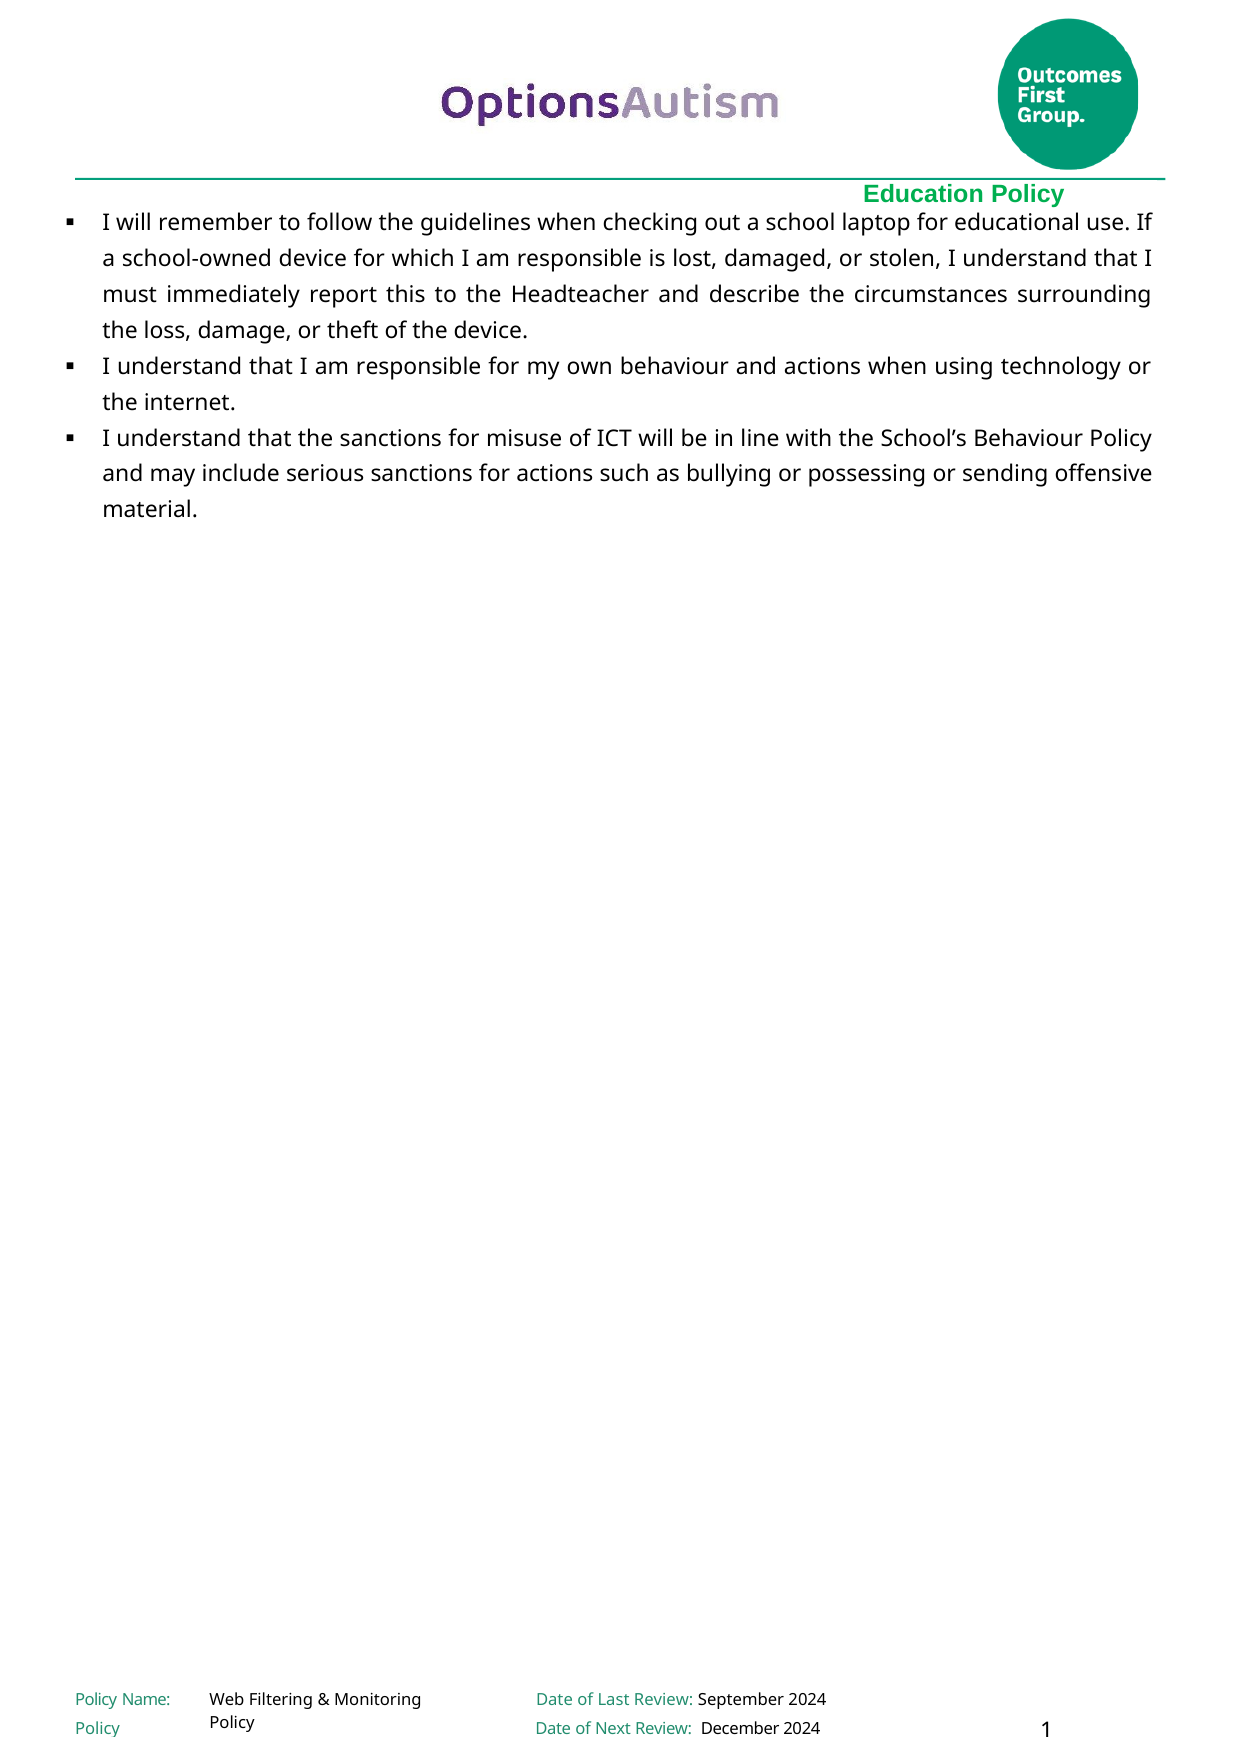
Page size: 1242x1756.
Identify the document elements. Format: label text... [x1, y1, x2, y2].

list I understand that the sanctions for misuse of ICT will be in line with the School’s Behaviour Policy and may include serious sanctions for actions such as bullying or possessing or sending offensive material. [64, 422, 1153, 524]
picture [438, 78, 786, 134]
list I understand that I am responsible for my own behaviour and actions when using technology or the internet. [64, 350, 1153, 417]
picture [997, 18, 1139, 170]
list I will remember to follow the guidelines when checking out a school laptop for educational use. If a school-owned device for which I am responsible is lost, damaged, or stolen, I understand that I must immediately report this to the Headteacher and describe the circumstances surrounding the loss, damage, or theft of the device. [64, 206, 1153, 345]
